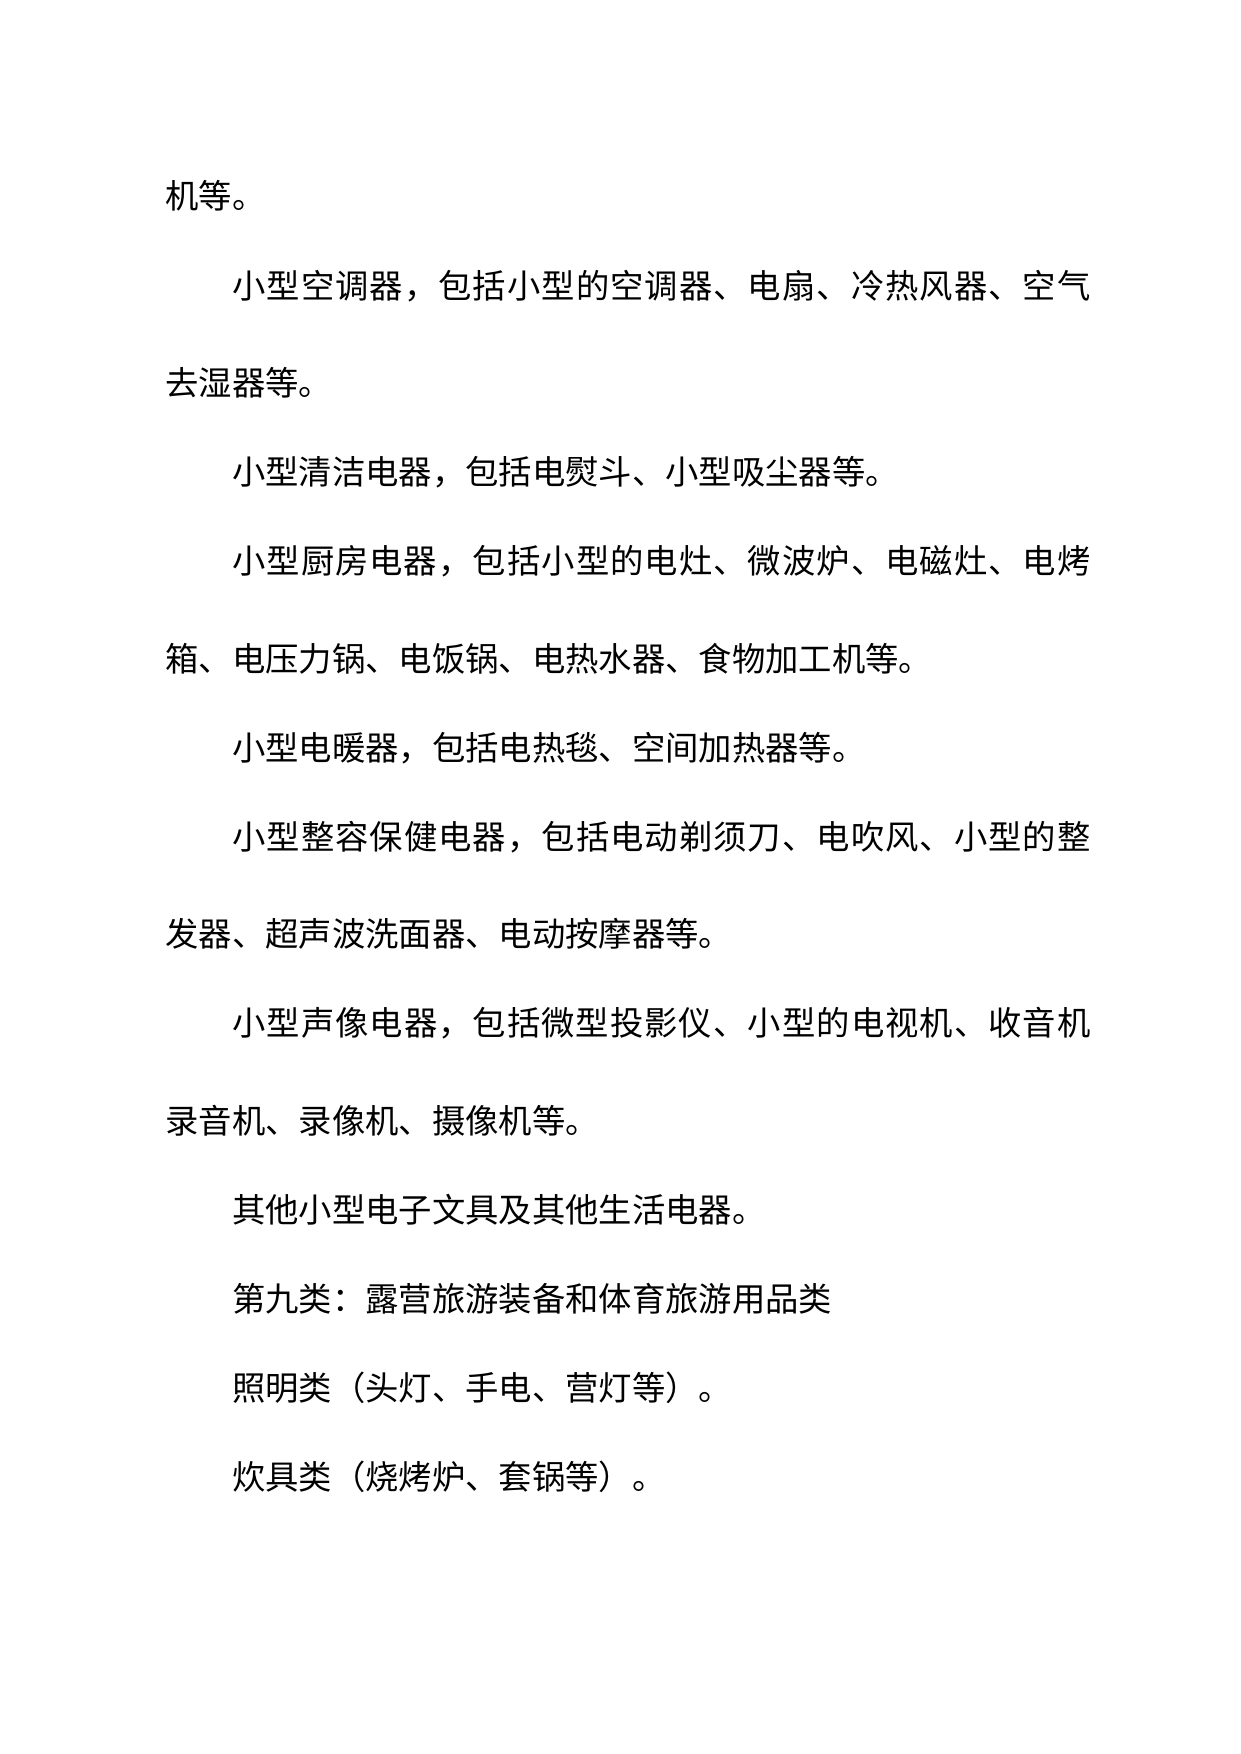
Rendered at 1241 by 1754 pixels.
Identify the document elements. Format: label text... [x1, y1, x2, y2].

text 其他小型电子文具及其他生活电器。 [165, 1175, 1093, 1240]
text 小型声像电器，包括微型投影仪、小型的电视机、收音机、录音机、录像机、摄像机等。 [165, 989, 1093, 1151]
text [165, 162, 1093, 227]
text 炊具类（烧烤炉、套锅等）。 [165, 1443, 1093, 1508]
text 小型厨房电器，包括小型的电灶、微波炉、电磁灶、电烤箱、电压力锅、电饭锅、电热水器、食物加工机等。 [165, 527, 1093, 689]
text 第九类：露营旅游装备和体育旅游用品类 [165, 1264, 1093, 1329]
text 小型清洁电器，包括电熨斗、小型吸尘器等。 [165, 438, 1093, 503]
text 小型空调器，包括小型的空调器、电扇、冷热风器、空气去湿器等。 [165, 251, 1093, 413]
text 小型整容保健电器，包括电动剃须刀、电吹风、小型的整发器、超声波洗面器、电动按摩器等。 [165, 802, 1093, 965]
text 照明类（头灯、手电、营灯等）。 [165, 1353, 1093, 1418]
text 小型电暖器，包括电热毯、空间加热器等。 [165, 713, 1093, 778]
